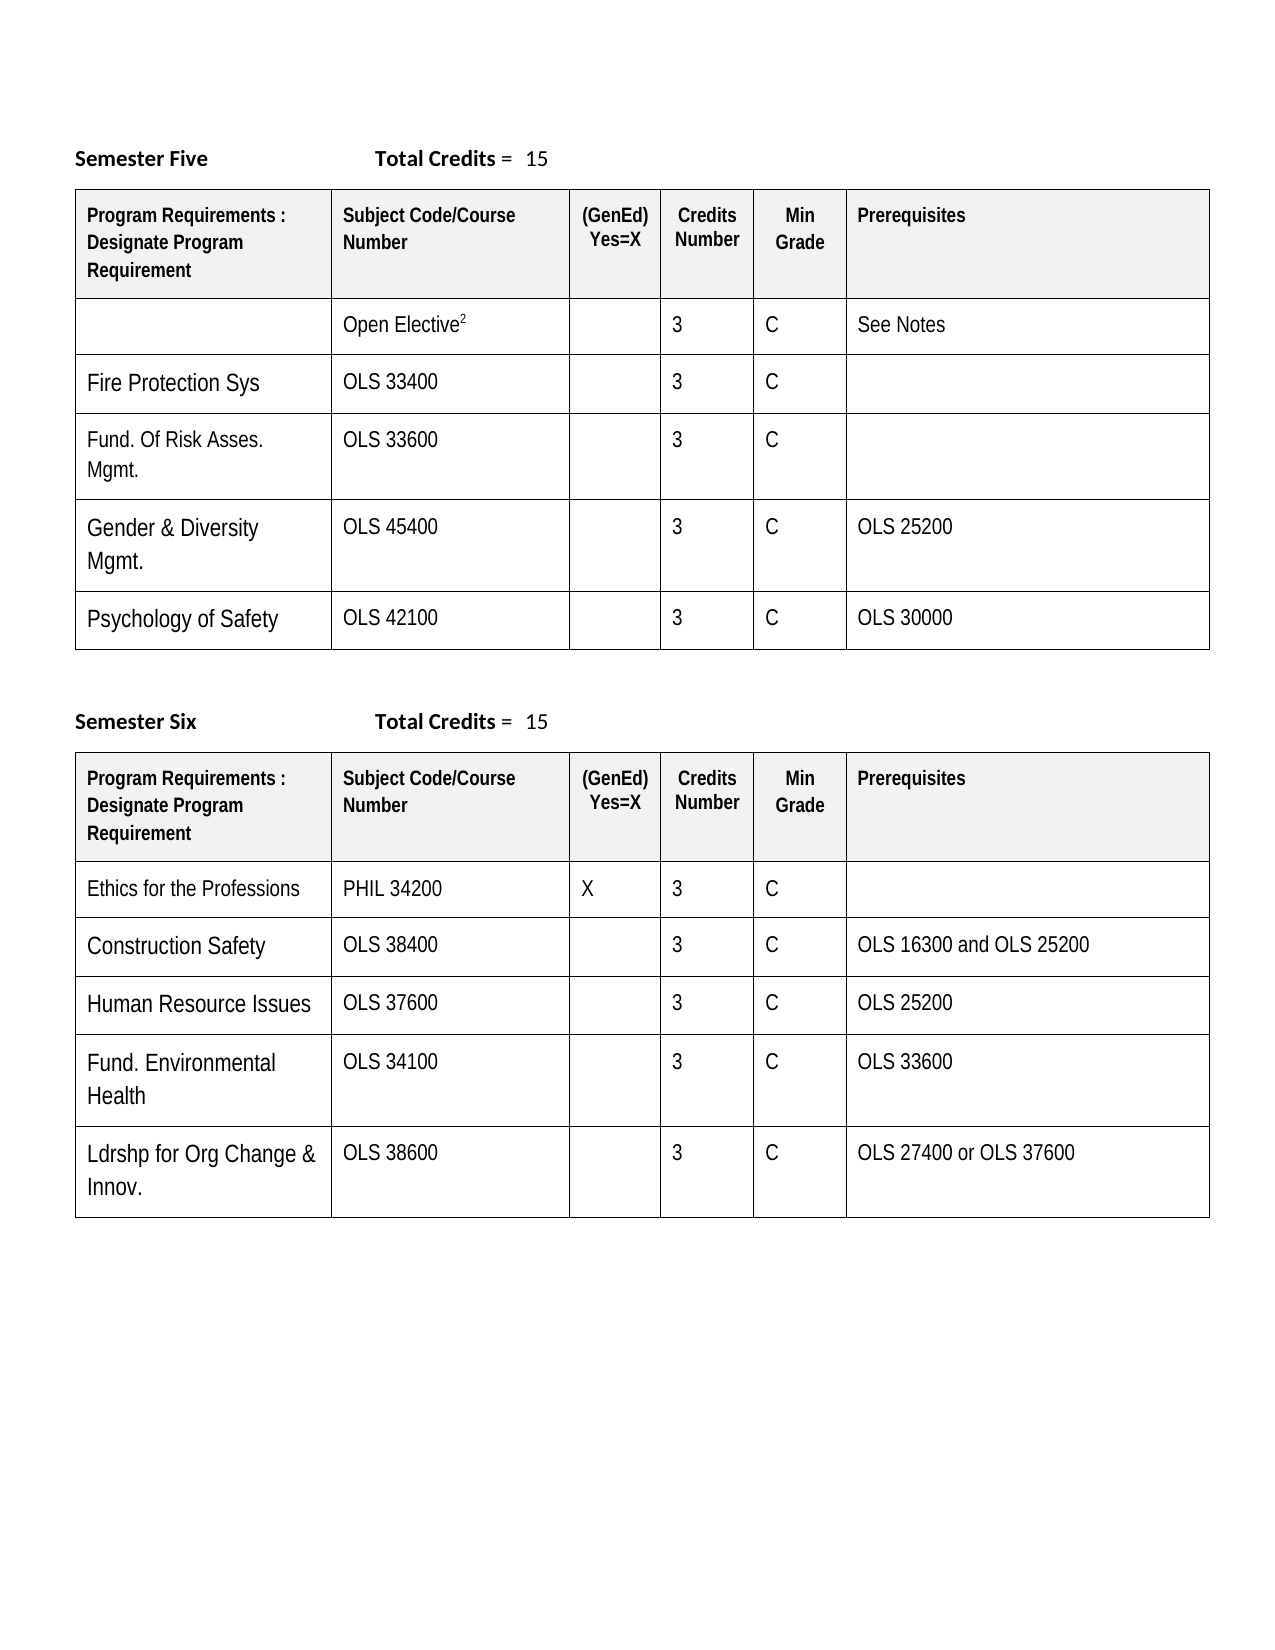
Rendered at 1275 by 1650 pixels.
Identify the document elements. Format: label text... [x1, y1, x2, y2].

table_cell [570, 1127, 660, 1217]
table_cell 3 [661, 1127, 753, 1217]
table_cell Psychology of Safety [76, 592, 331, 649]
text Semester Six Total Credits = 15 [75, 707, 1200, 735]
table_cell [570, 592, 660, 649]
table_cell [847, 355, 1209, 413]
table_cell 3 [661, 1035, 753, 1126]
table_header Credits Number [661, 190, 753, 298]
table_cell OLS 25200 [847, 977, 1209, 1034]
table_cell [570, 355, 660, 413]
table_header Credits Number [661, 753, 753, 861]
table_cell 3 [661, 414, 753, 499]
table_cell [570, 977, 660, 1034]
table_cell C [754, 299, 846, 354]
table_cell 3 [661, 355, 753, 413]
table_cell 3 [661, 977, 753, 1034]
table_header Prerequisites [847, 190, 1209, 298]
table_cell OLS 30000 [847, 592, 1209, 649]
table_cell PHIL 34200 [332, 862, 569, 917]
table_header (GenEd) Yes=X [570, 753, 660, 861]
table_cell [570, 1035, 660, 1126]
table_cell OLS 34100 [332, 1035, 569, 1126]
table_cell C [754, 977, 846, 1034]
table_cell Ldrshp for Org Change & Innov. [76, 1127, 331, 1217]
text Semester Five Total Credits = 15 [75, 144, 1200, 172]
table_cell OLS 33400 [332, 355, 569, 413]
table_cell Fire Protection Sys [76, 355, 331, 413]
table_cell OLS 42100 [332, 592, 569, 649]
table_cell [847, 414, 1209, 499]
table_cell Fund. Of Risk Asses. Mgmt. [76, 414, 331, 499]
table_cell X [570, 862, 660, 917]
table_cell C [754, 500, 846, 591]
table_cell 3 [661, 862, 753, 917]
table_cell [570, 414, 660, 499]
table_header (GenEd) Yes=X [570, 190, 660, 298]
table_cell [847, 862, 1209, 917]
table_cell OLS 38600 [332, 1127, 569, 1217]
table_cell C [754, 1127, 846, 1217]
table_cell 3 [661, 918, 753, 976]
table_cell 3 [661, 500, 753, 591]
table_cell OLS 45400 [332, 500, 569, 591]
table_cell OLS 33600 [847, 1035, 1209, 1126]
table_header Program Requirements : Designate Program Requirement [76, 190, 331, 298]
table_cell C [754, 918, 846, 976]
table_cell C [754, 1035, 846, 1126]
table_header Subject Code/Course Number [332, 753, 569, 861]
table_cell 3 [661, 592, 753, 649]
table_cell OLS 37600 [332, 977, 569, 1034]
table_header Subject Code/Course Number [332, 190, 569, 298]
table_cell OLS 33600 [332, 414, 569, 499]
table_cell Ethics for the Professions [76, 862, 331, 917]
table_cell See Notes [847, 299, 1209, 354]
table_header Program Requirements : Designate Program Requirement [76, 753, 331, 861]
table_cell Human Resource Issues [76, 977, 331, 1034]
table_cell C [754, 414, 846, 499]
table_cell Construction Safety [76, 918, 331, 976]
table_cell OLS 25200 [847, 500, 1209, 591]
table_cell [76, 299, 331, 354]
table_cell OLS 16300 and OLS 25200 [847, 918, 1209, 976]
table_header Prerequisites [847, 753, 1209, 861]
table_cell [570, 299, 660, 354]
table_cell OLS 38400 [332, 918, 569, 976]
table_cell C [754, 592, 846, 649]
table_cell OLS 27400 or OLS 37600 [847, 1127, 1209, 1217]
table_cell C [754, 862, 846, 917]
table_cell C [754, 355, 846, 413]
table_cell [570, 918, 660, 976]
table_cell 3 [661, 299, 753, 354]
table_header Min Grade [754, 190, 846, 298]
table_cell Open Elective2 [332, 299, 569, 354]
table_header Min Grade [754, 753, 846, 861]
table_cell Gender & Diversity Mgmt. [76, 500, 331, 591]
table_cell [570, 500, 660, 591]
table_cell Fund. Environmental Health [76, 1035, 331, 1126]
